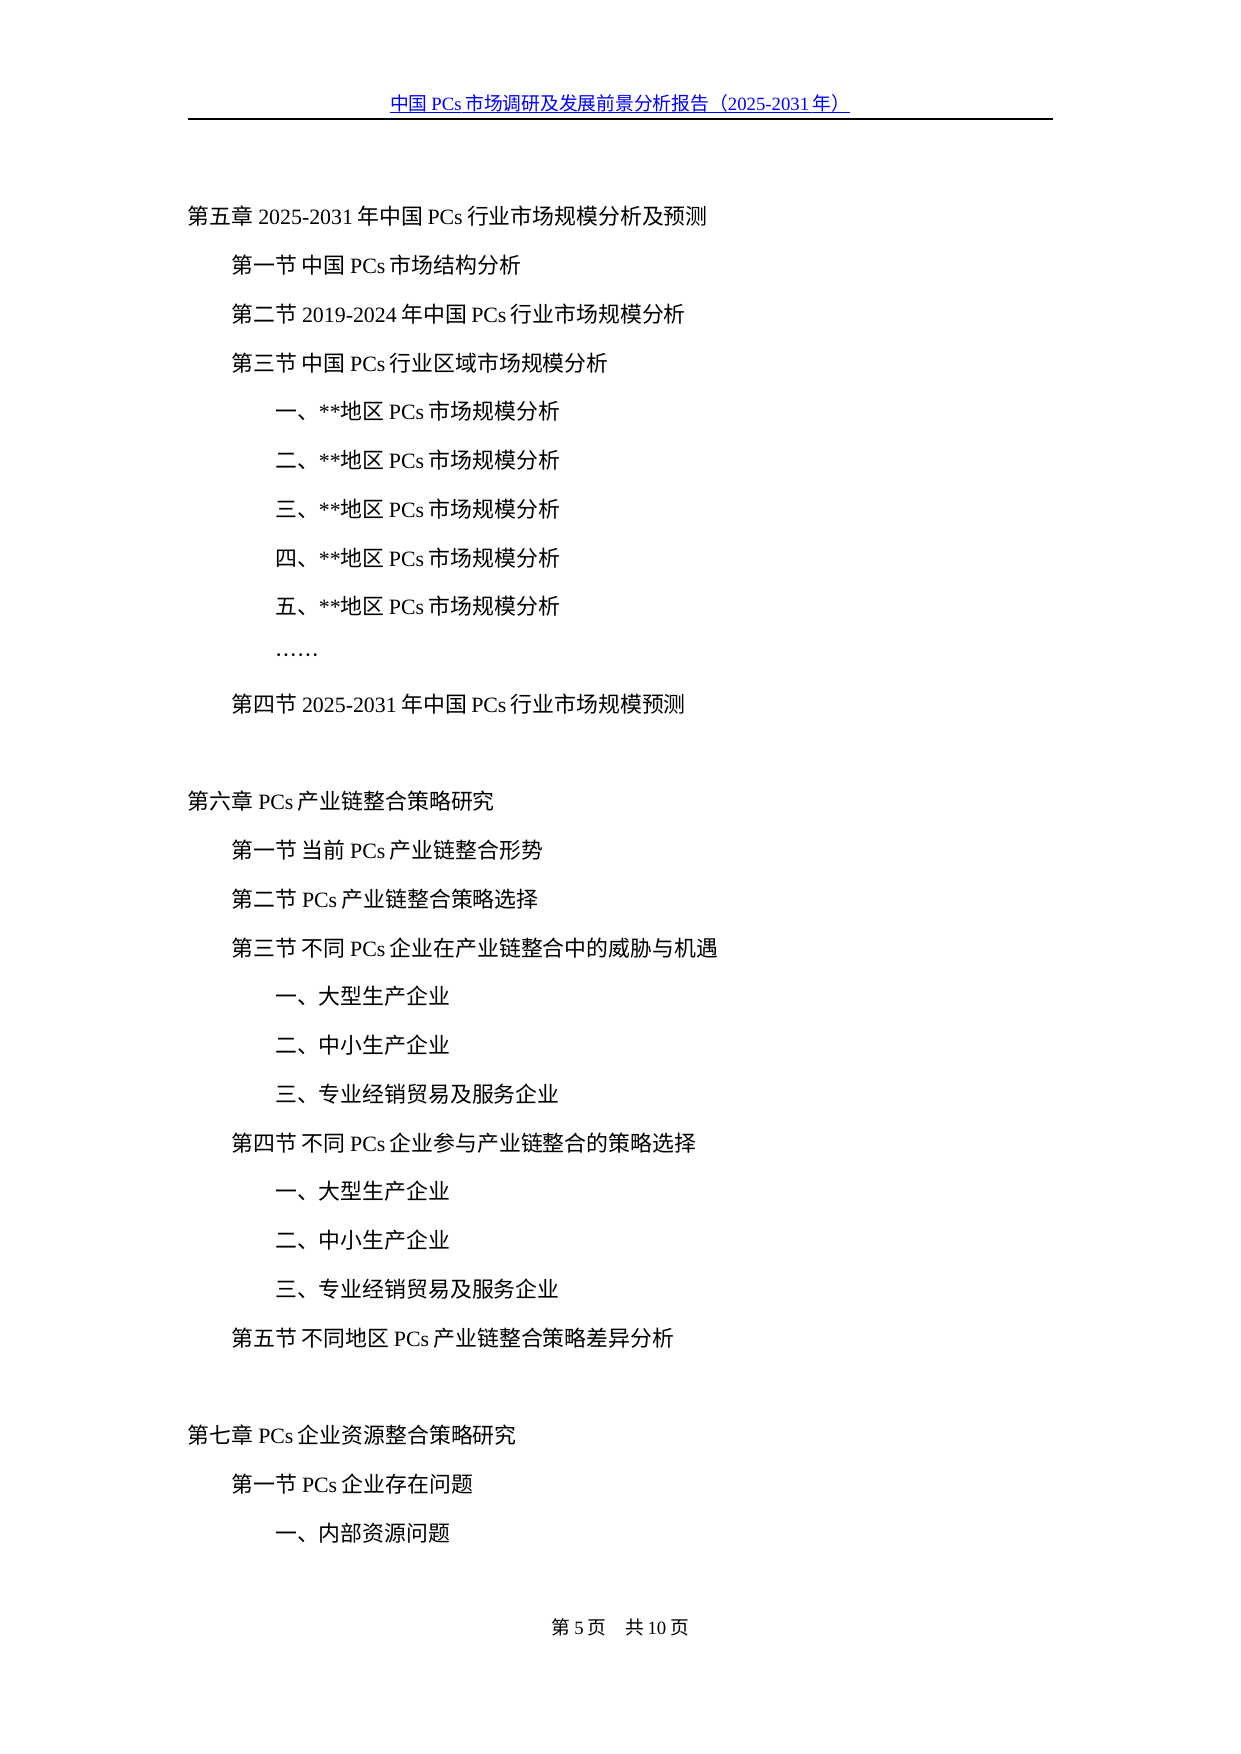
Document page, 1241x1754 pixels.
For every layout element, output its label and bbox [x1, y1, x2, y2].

text [187, 150, 1053, 1548]
